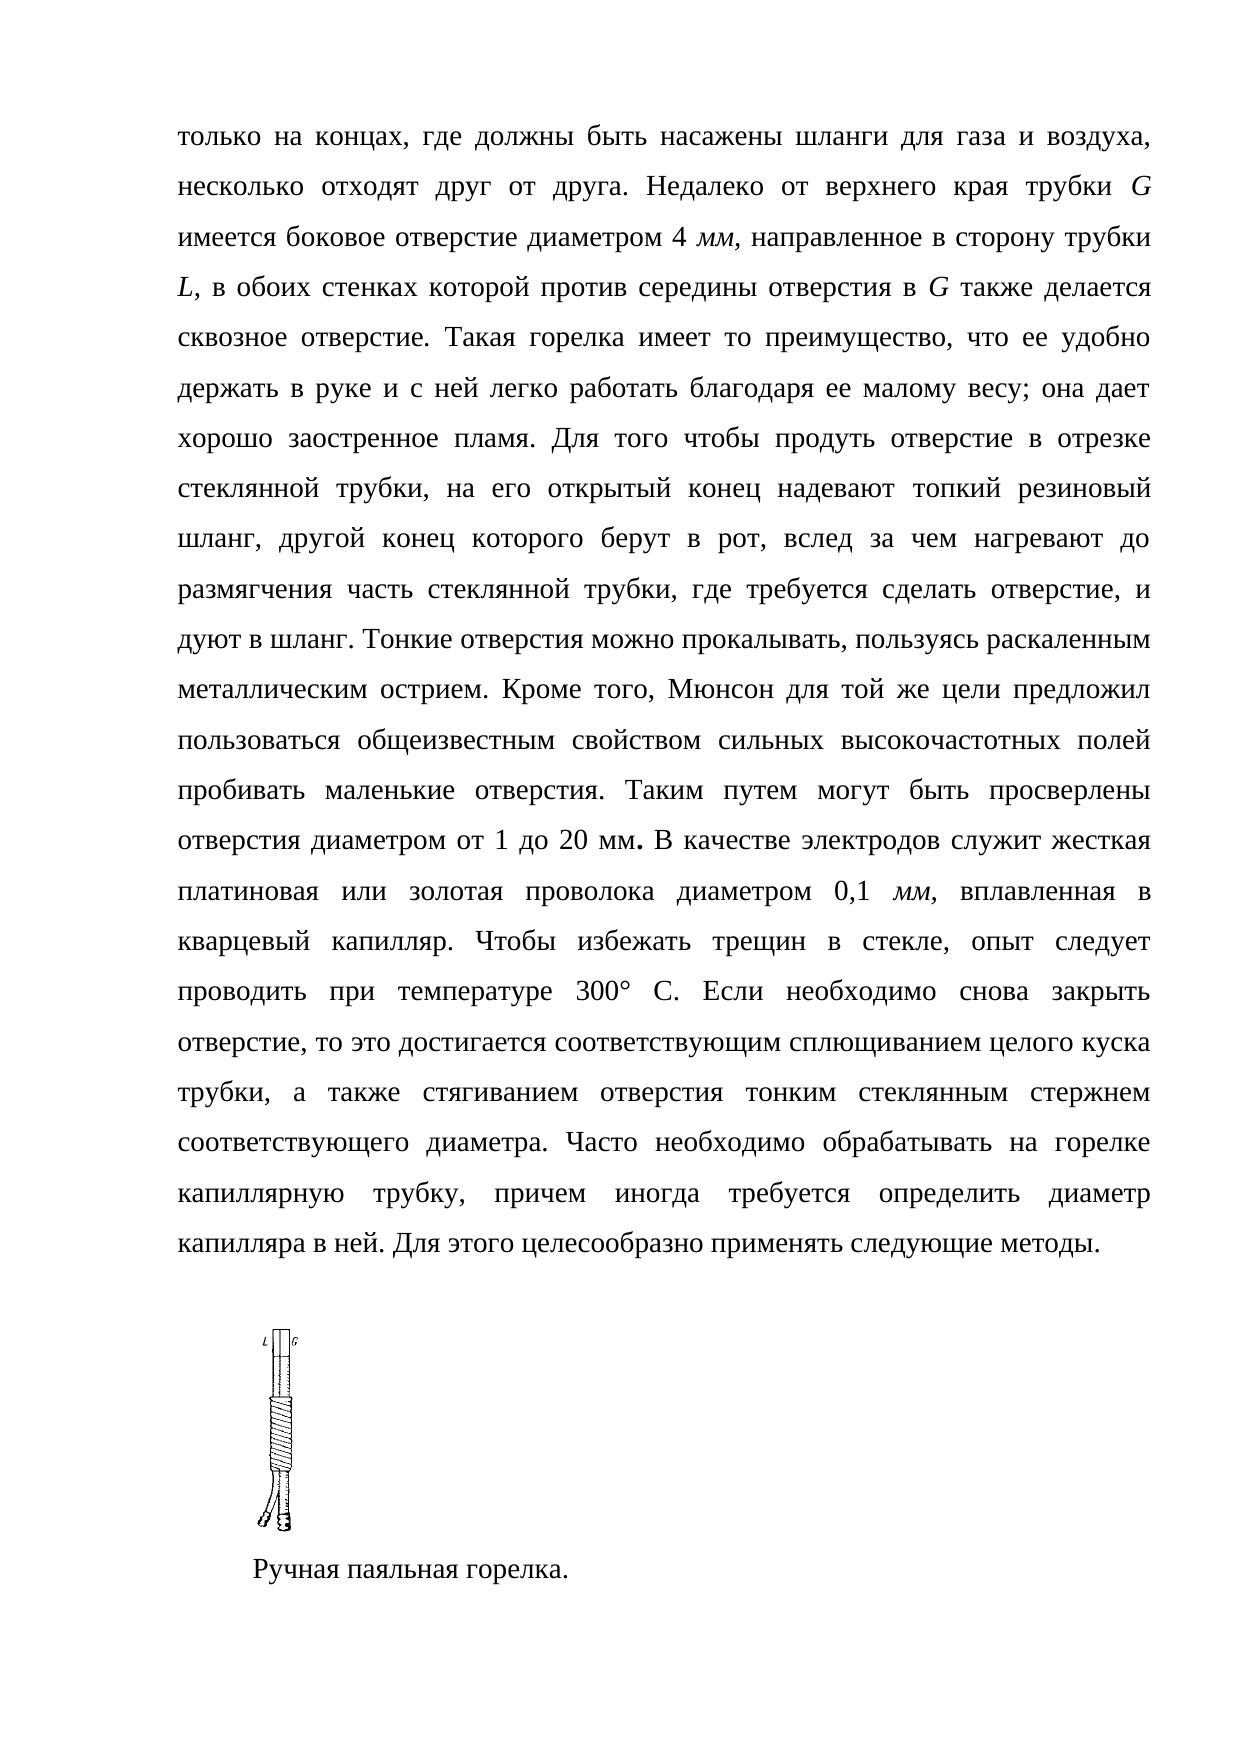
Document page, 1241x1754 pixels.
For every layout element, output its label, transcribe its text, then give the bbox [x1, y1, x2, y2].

picture [252, 1325, 304, 1537]
text Ручная паяльная горелка. [177, 1551, 1152, 1584]
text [177, 118, 1152, 1258]
